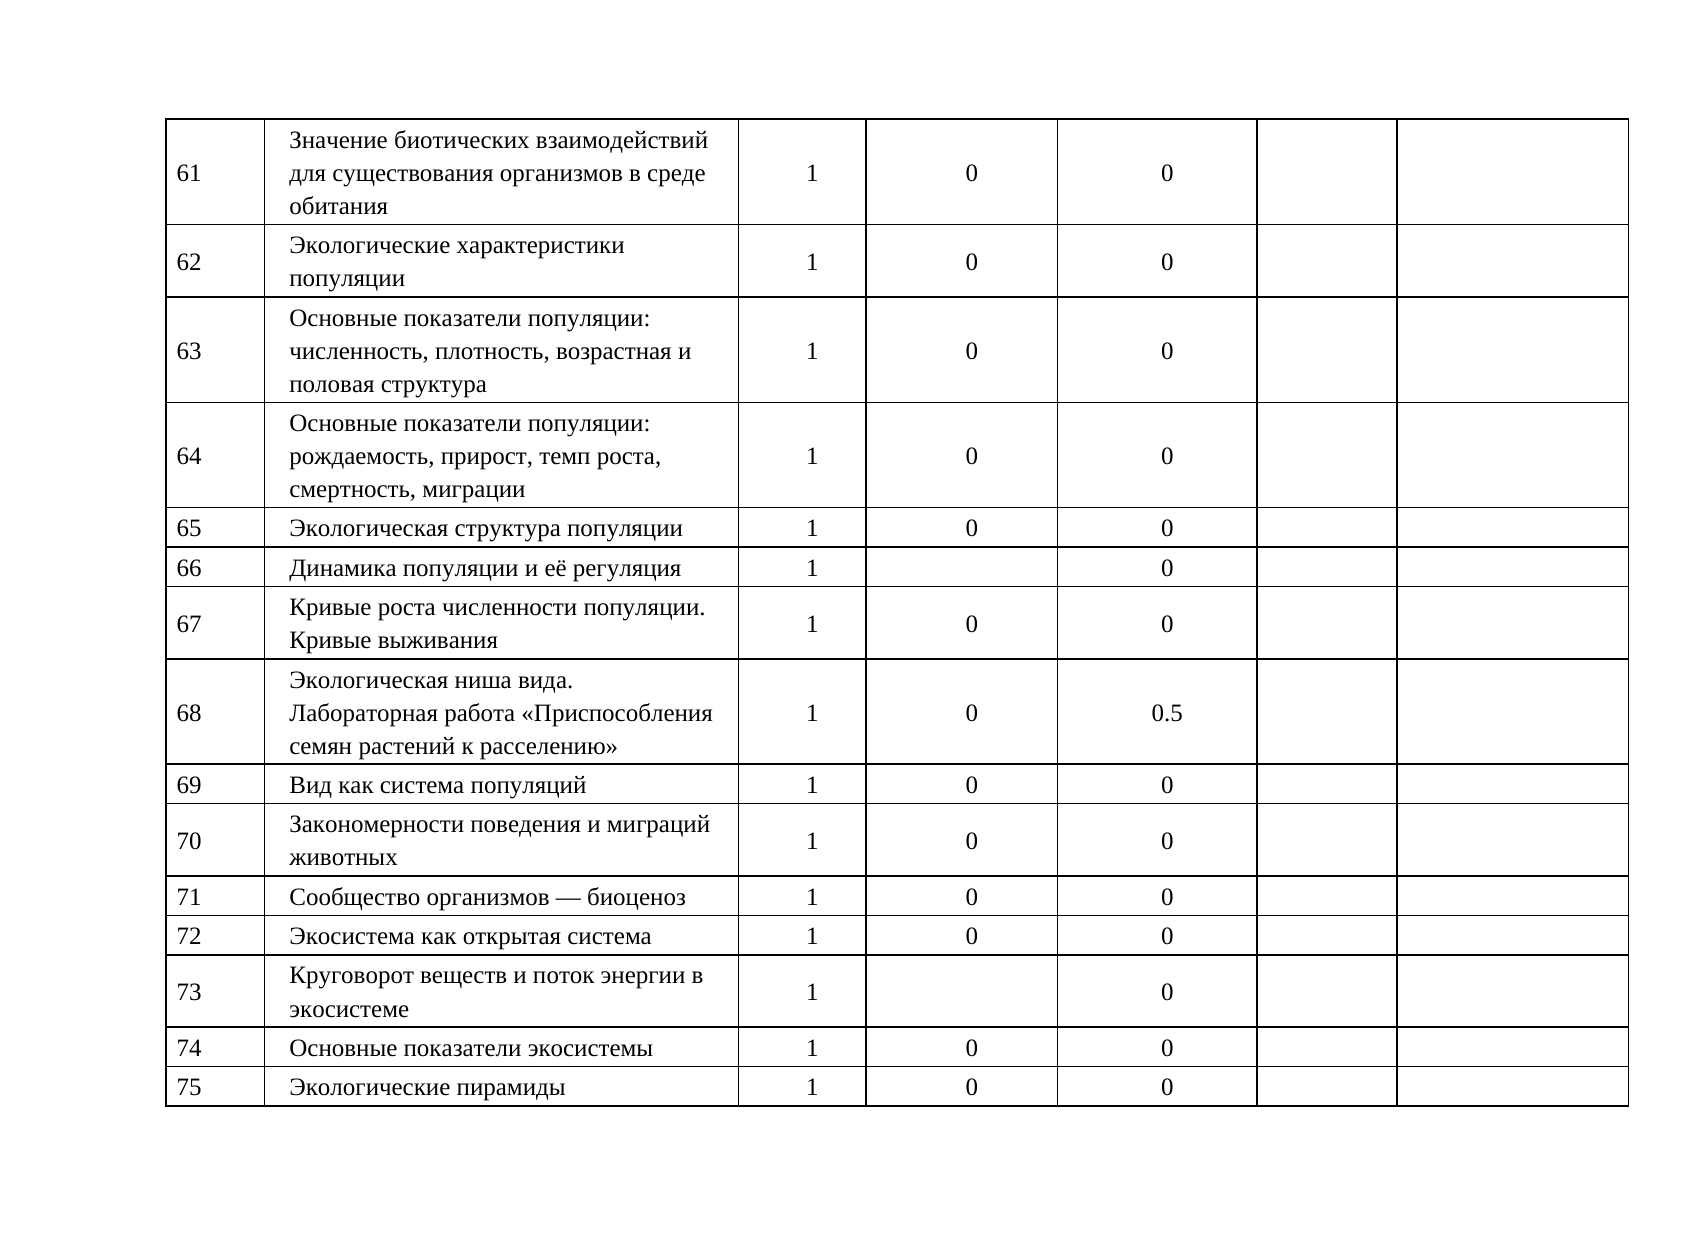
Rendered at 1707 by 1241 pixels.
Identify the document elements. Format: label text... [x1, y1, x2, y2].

table_cell [1258, 765, 1396, 803]
table_cell 1 [739, 956, 865, 1026]
table_cell Круговорот веществ и поток энергии в экосистеме [265, 956, 738, 1026]
table_cell Динамика популяции и её регуляция [265, 548, 738, 586]
table_cell Вид как система популяций [265, 765, 738, 803]
table_cell [867, 956, 1057, 1026]
table_cell Значение биотических взаимодействий для существования организмов в среде обитания [265, 120, 738, 223]
table_cell 1 [739, 587, 865, 658]
table_cell [1398, 877, 1628, 914]
table_cell Кривые роста численности популяции. Кривые выживания [265, 587, 738, 658]
table_cell [1258, 508, 1396, 546]
table_cell 0 [867, 1028, 1057, 1066]
table_cell Основные показатели популяции: рождаемость, прирост, темп роста, смертность, миграции [265, 403, 738, 507]
table_cell 0 [867, 298, 1057, 401]
table_cell [1258, 403, 1396, 507]
table_cell [867, 548, 1057, 586]
table_cell [1398, 916, 1628, 954]
table_cell 71 [167, 877, 264, 914]
table_cell 63 [167, 298, 264, 401]
table_cell [1258, 1028, 1396, 1066]
table_cell 0 [867, 804, 1057, 875]
table_cell [1258, 225, 1396, 296]
table_cell 74 [167, 1028, 264, 1066]
table_cell 0 [1058, 1028, 1256, 1066]
table_cell [1398, 298, 1628, 401]
table_cell [1398, 587, 1628, 658]
table_cell [1258, 1067, 1396, 1105]
table_cell 0 [867, 916, 1057, 954]
table_cell 67 [167, 587, 264, 658]
table_cell [1398, 508, 1628, 546]
table_cell 1 [739, 660, 865, 763]
table_cell [1398, 548, 1628, 586]
table_cell 1 [739, 508, 865, 546]
table_cell 66 [167, 548, 264, 586]
table_cell 62 [167, 225, 264, 296]
table_cell [1258, 660, 1396, 763]
table_cell 1 [739, 1028, 865, 1066]
table_cell 0 [1058, 120, 1256, 223]
table_cell 1 [739, 877, 865, 914]
table_cell [1398, 403, 1628, 507]
table_cell [1258, 548, 1396, 586]
table_cell Закономерности поведения и миграций животных [265, 804, 738, 875]
table_cell 0 [1058, 804, 1256, 875]
table_cell [1398, 956, 1628, 1026]
table_cell 0 [1058, 548, 1256, 586]
table_cell Экологическая ниша вида. Лабораторная работа «Приспособления семян растений к расселению» [265, 660, 738, 763]
table_cell 64 [167, 403, 264, 507]
table_cell 0 [867, 765, 1057, 803]
table_cell [1258, 956, 1396, 1026]
table_cell 0 [1058, 225, 1256, 296]
table_cell Сообщество организмов — биоценоз [265, 877, 738, 914]
table_cell 0 [867, 403, 1057, 507]
table_cell [1398, 660, 1628, 763]
table_cell [1398, 120, 1628, 223]
table_cell 0 [1058, 916, 1256, 954]
table_cell 0 [1058, 403, 1256, 507]
table_cell 61 [167, 120, 264, 223]
table_cell [1398, 1067, 1628, 1105]
table_cell 0.5 [1058, 660, 1256, 763]
table_cell 69 [167, 765, 264, 803]
table_cell Экологические пирамиды [265, 1067, 738, 1105]
table_cell 1 [739, 916, 865, 954]
table_cell 1 [739, 403, 865, 507]
table_cell [1258, 916, 1396, 954]
table_cell 1 [739, 804, 865, 875]
table_cell Экологические характеристики популяции [265, 225, 738, 296]
table_cell 75 [167, 1067, 264, 1105]
table_cell [1258, 877, 1396, 914]
table_cell 1 [739, 765, 865, 803]
table_cell [1398, 765, 1628, 803]
table_cell [1398, 225, 1628, 296]
table_cell [1258, 298, 1396, 401]
table_cell 65 [167, 508, 264, 546]
table_cell 1 [739, 225, 865, 296]
table_cell [1258, 587, 1396, 658]
table_cell 0 [1058, 877, 1256, 914]
table_cell 0 [867, 660, 1057, 763]
table_cell 0 [1058, 587, 1256, 658]
table_cell 0 [867, 225, 1057, 296]
table_cell 0 [1058, 508, 1256, 546]
table_cell Экосистема как открытая система [265, 916, 738, 954]
table_cell 73 [167, 956, 264, 1026]
table_cell 0 [1058, 1067, 1256, 1105]
table_cell 1 [739, 298, 865, 401]
table_cell 0 [867, 587, 1057, 658]
table_cell 0 [1058, 956, 1256, 1026]
table_cell [1398, 804, 1628, 875]
table_cell Основные показатели популяции: численность, плотность, возрастная и половая структура [265, 298, 738, 401]
table_cell 0 [867, 877, 1057, 914]
table_cell 0 [867, 508, 1057, 546]
table_cell [1258, 120, 1396, 223]
table_cell 68 [167, 660, 264, 763]
table_cell 70 [167, 804, 264, 875]
table_cell 1 [739, 120, 865, 223]
table_cell Основные показатели экосистемы [265, 1028, 738, 1066]
table_cell [1258, 804, 1396, 875]
table_cell Экологическая структура популяции [265, 508, 738, 546]
table_cell [1398, 1028, 1628, 1066]
table_cell 0 [867, 1067, 1057, 1105]
table_cell 0 [1058, 298, 1256, 401]
table_cell 0 [867, 120, 1057, 223]
table_cell 0 [1058, 765, 1256, 803]
table_cell 1 [739, 1067, 865, 1105]
table_cell 1 [739, 548, 865, 586]
table_cell 72 [167, 916, 264, 954]
